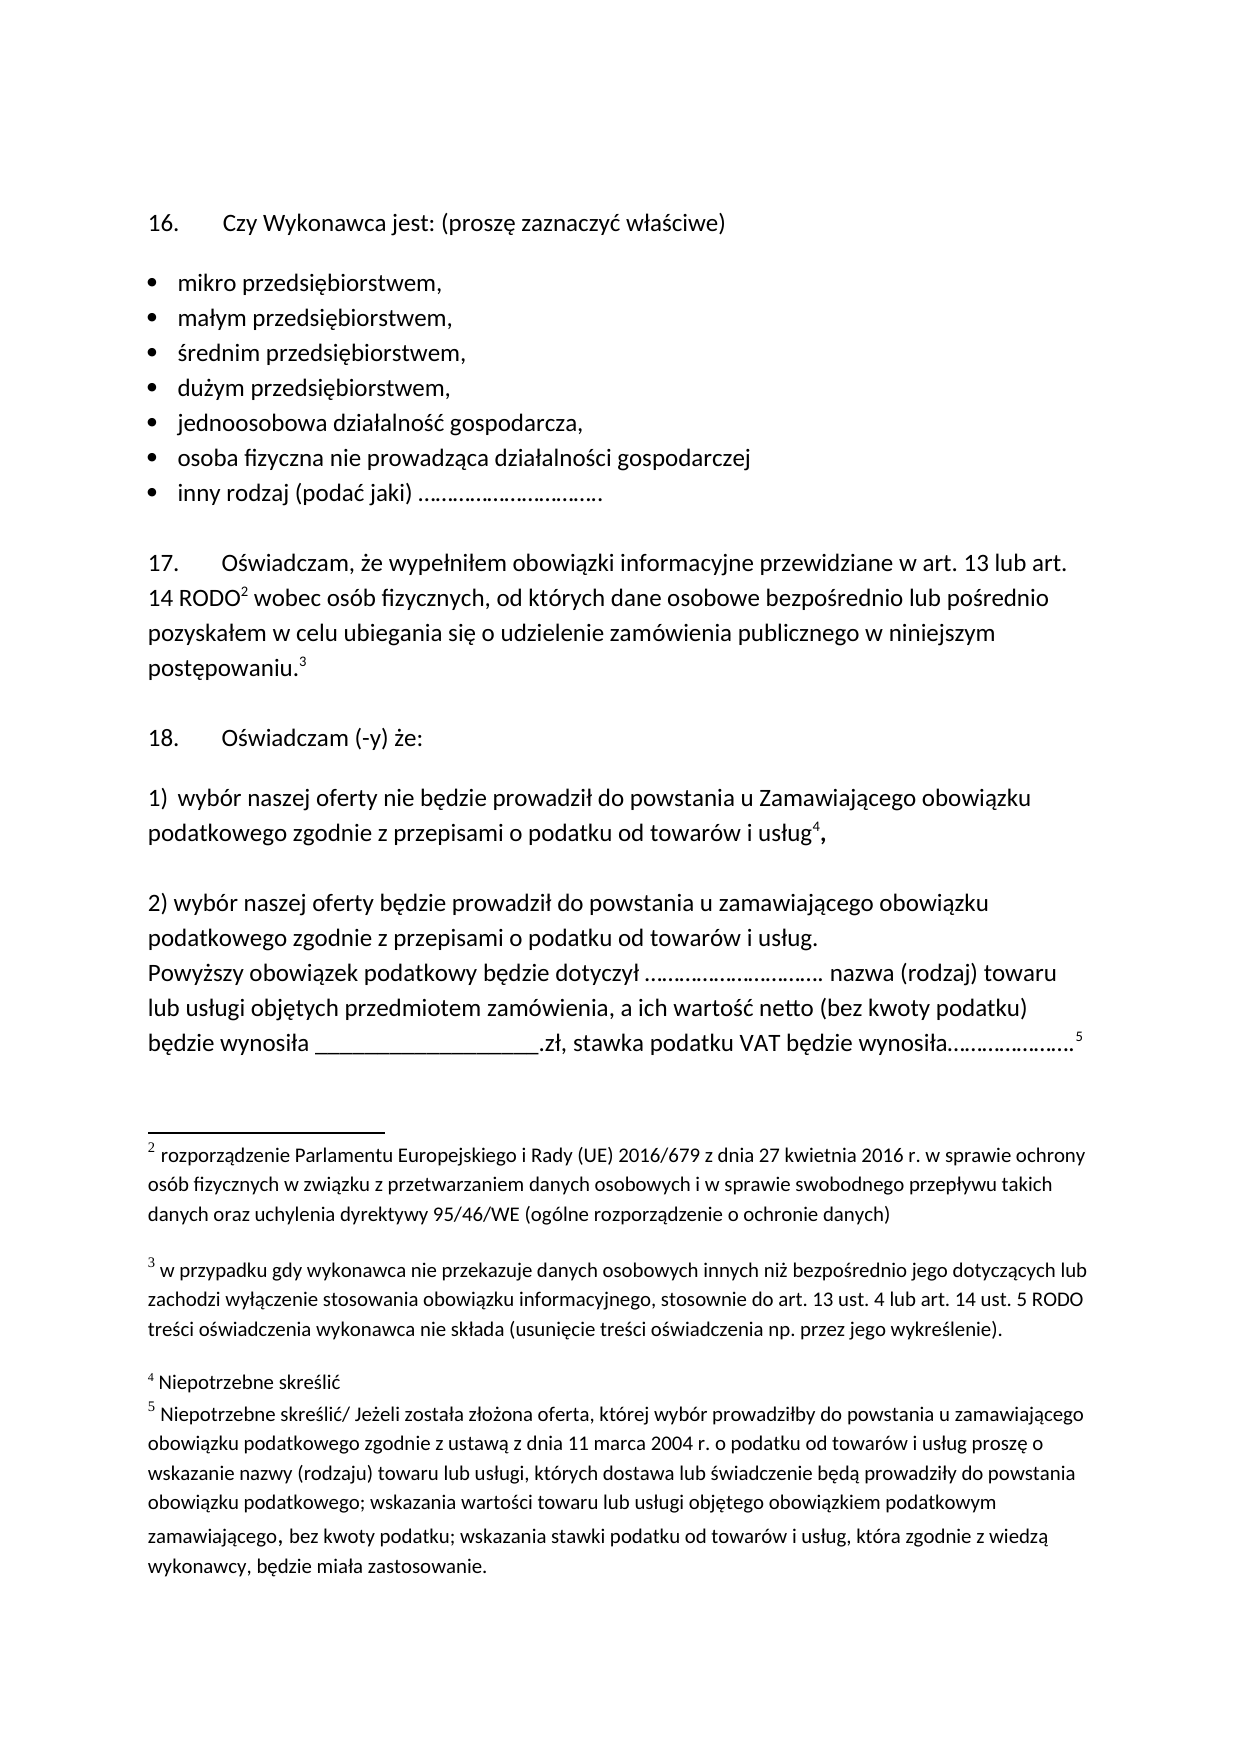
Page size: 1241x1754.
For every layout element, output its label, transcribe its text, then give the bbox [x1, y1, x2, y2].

list średnim przedsiębiorstwem, [148, 338, 1093, 368]
list Oświadczam (-y) że: [148, 723, 1093, 753]
text 2) wybór naszej oferty będzie prowadził do powstania u zamawiającego obowiązku podatkowego zgodnie z przepisami o podatku od towarów i usług. [148, 888, 1093, 953]
list wybór naszej oferty nie będzie prowadził do powstania u Zamawiającego obowiązku podatkowego zgodnie z przepisami o podatku od towarów i usług, [148, 783, 1093, 848]
list jednoosobowa działalność gospodarcza, [148, 408, 1093, 438]
list mikro przedsiębiorstwem, [148, 268, 1093, 298]
list osoba fizyczna nie prowadząca działalności gospodarczej [148, 443, 1093, 473]
list Czy Wykonawca jest: (proszę zaznaczyć właściwe) [148, 208, 1093, 238]
list dużym przedsiębiorstwem, [148, 373, 1093, 403]
list Oświadczam, że wypełniłem obowiązki informacyjne przewidziane w art. 13 lub art. 14 RODO wobec osób fizycznych, od których dane osobowe bezpośrednio lub pośrednio pozyskałem w celu ubiegania się o udzielenie zamówienia publicznego w niniejszym postępowaniu. [148, 548, 1093, 683]
list małym przedsiębiorstwem, [148, 303, 1093, 333]
list inny rodzaj (podać jaki) ………………………….. [148, 478, 1093, 508]
text Powyższy obowiązek podatkowy będzie dotyczył …………………………. nazwa (rodzaj) towaru lub usługi objętych przedmiotem zamówienia, a ich wartość netto (bez kwoty podatku) będzie wynosiła __________________.zł, stawka podatku VAT będzie wynosiła…………………. [148, 958, 1093, 1058]
